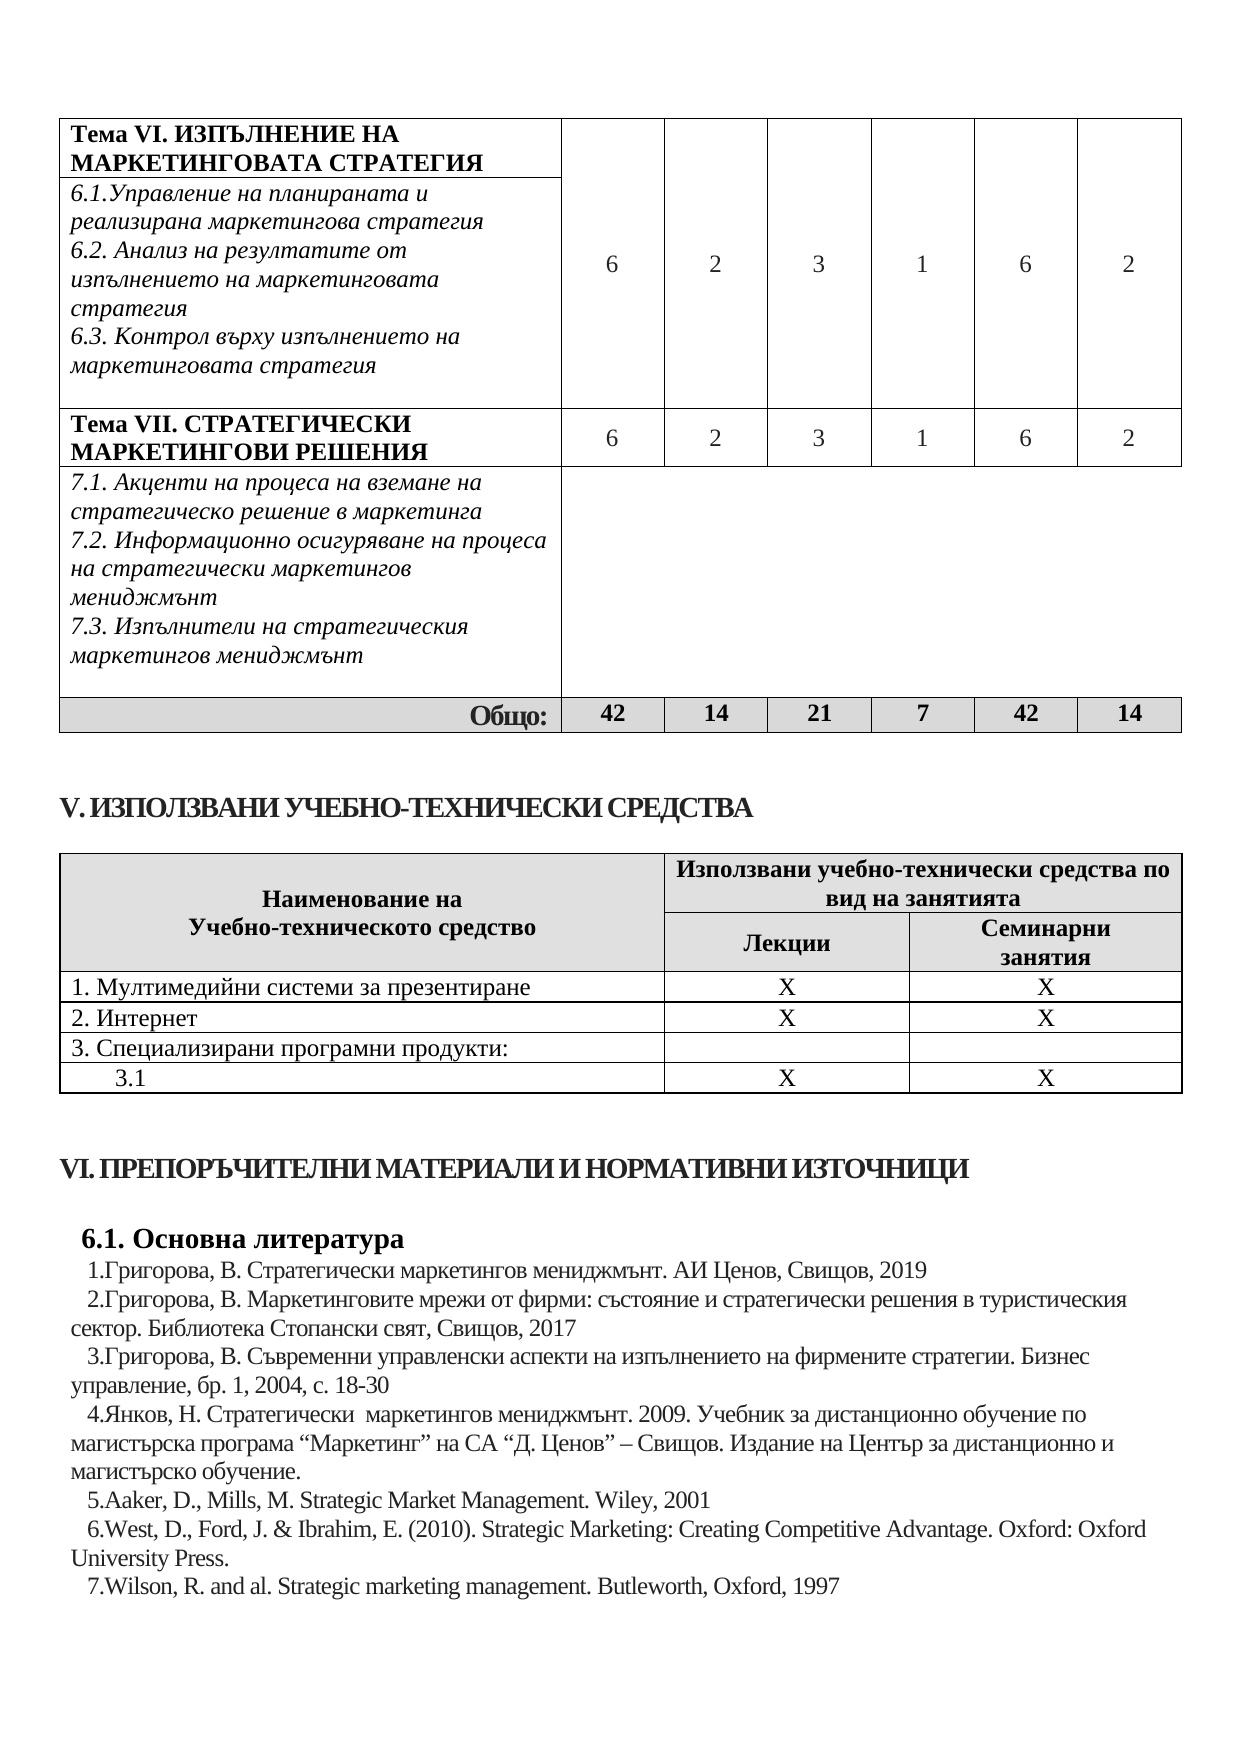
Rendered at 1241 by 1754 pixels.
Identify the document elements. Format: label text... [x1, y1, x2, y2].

table_cell 3 [768, 119, 871, 408]
table_cell 3. Специализирани програмни продукти: [61, 1033, 664, 1062]
table_cell X [665, 1063, 909, 1092]
table_cell 2 [665, 119, 767, 408]
table_cell 2 [1078, 409, 1181, 466]
table_cell 6 [975, 409, 1077, 466]
table_cell 6 [562, 119, 664, 408]
table_cell Тема VІІ. СТРАТЕГИЧЕСКИ МАРКЕТИНГОВИ РЕШЕНИЯ [60, 409, 561, 466]
table_cell 3. Григорова, В. Съвременни управленски аспекти на изпълнението на фирмените стратегии. Бизнес управление, бр. 1, 2004, с. 18-30 [59, 1341, 1181, 1399]
table_cell 1. Мултимедийни системи за презентиране [61, 972, 664, 1001]
table_cell 42 [975, 698, 1077, 732]
table_cell 4. Янков, Н. Стратегически маркетингов мениджмънт. 2009. Учебник за дистанционно обучение по магистърска програма “Маркетинг” на СА “Д. Ценов” – Свищов. Издание на Център за дистанционно и магистърско обучение. [59, 1399, 1181, 1485]
table_header 1. Григорова, В. Стратегически маркетингов мениджмънт. АИ Ценов, Свищов, 2019 [59, 1255, 1181, 1284]
table_cell 7 [872, 698, 974, 732]
table_cell [665, 1033, 909, 1062]
text V. ИЗПОЛЗВАНИ УЧЕБНО-ТЕХНИЧЕСКИ СРЕДСТВА [59, 790, 1181, 824]
table_cell 1 [872, 409, 974, 466]
table_cell 3 [768, 409, 871, 466]
table_cell 5. Aaker, D., Mills, M. Strategic Market Management. Wiley, 2001 [59, 1485, 1181, 1514]
table_cell 6 [975, 119, 1077, 408]
table_cell 21 [768, 698, 871, 732]
table_cell 14 [1078, 698, 1181, 732]
table_cell Лекции [665, 913, 909, 971]
table_cell 6. West, D., Ford, J. & Ibrahim, E. (2010). Strategic Marketing: Creating Competitive Advantage. Oxford: Oxford University Press. [59, 1514, 1181, 1571]
text VI. ПреПОРЪЧИТЕЛНИ МАТЕРИАЛИ И НОРМАТИВНИ ИЗТОЧНИЦИ [59, 1151, 1181, 1222]
table_header Наименование на Учебно-техническото средство [61, 854, 664, 971]
table_cell X [910, 1003, 1181, 1031]
table_cell X [910, 1063, 1181, 1092]
table_cell 2. Григорова, В. Маркетинговите мрежи от фирми: състояние и стратегически решения в туристическия сектор. Библиотека Стопански свят, Свищов, 2017 [59, 1284, 1181, 1341]
table_cell 14 [665, 698, 767, 732]
table_cell Общо: [60, 698, 561, 732]
table_cell 6.1.Управление на планираната и реализирана маркетингова стратегия 6.2. Анализ на резултатите от изпълнението на маркетинговата стратегия 6.3. Контрол върху изпълнението на маркетинговата стратегия [60, 178, 561, 408]
table_cell 7. Wilson, R. and al. Strategic marketing management. Butleworth, Oxford, 1997 [59, 1571, 1181, 1600]
table_cell X [665, 972, 909, 1001]
table_cell [910, 1033, 1181, 1062]
table_cell 3.1 [61, 1063, 664, 1092]
table_cell 42 [562, 698, 664, 732]
text 6.1. Основна литература [59, 1222, 1181, 1255]
table_cell 1 [872, 119, 974, 408]
table_cell X [910, 972, 1181, 1001]
table_cell 2 [1078, 119, 1181, 408]
table_header Използвани учебно-технически средства по вид на занятията [665, 854, 1181, 912]
table_cell Семинарни занятия [910, 913, 1181, 971]
table_cell Тема VІ. ИЗПЪЛНЕНИЕ НА МАРКЕТИНГОВАТА СТРАТЕГИЯ [60, 119, 561, 177]
table_cell X [665, 1003, 909, 1031]
table_cell 6 [562, 409, 664, 466]
table_cell 7.1. Акценти на процеса на вземане на стратегическо решение в маркетинга 7.2. Информационно осигуряване на процеса на стратегически маркетингов мениджмънт 7.3. Изпълнители на стратегическия маркетингов мениджмънт [60, 467, 561, 697]
table_cell 2. Интернет [61, 1003, 664, 1031]
table_cell 2 [665, 409, 767, 466]
